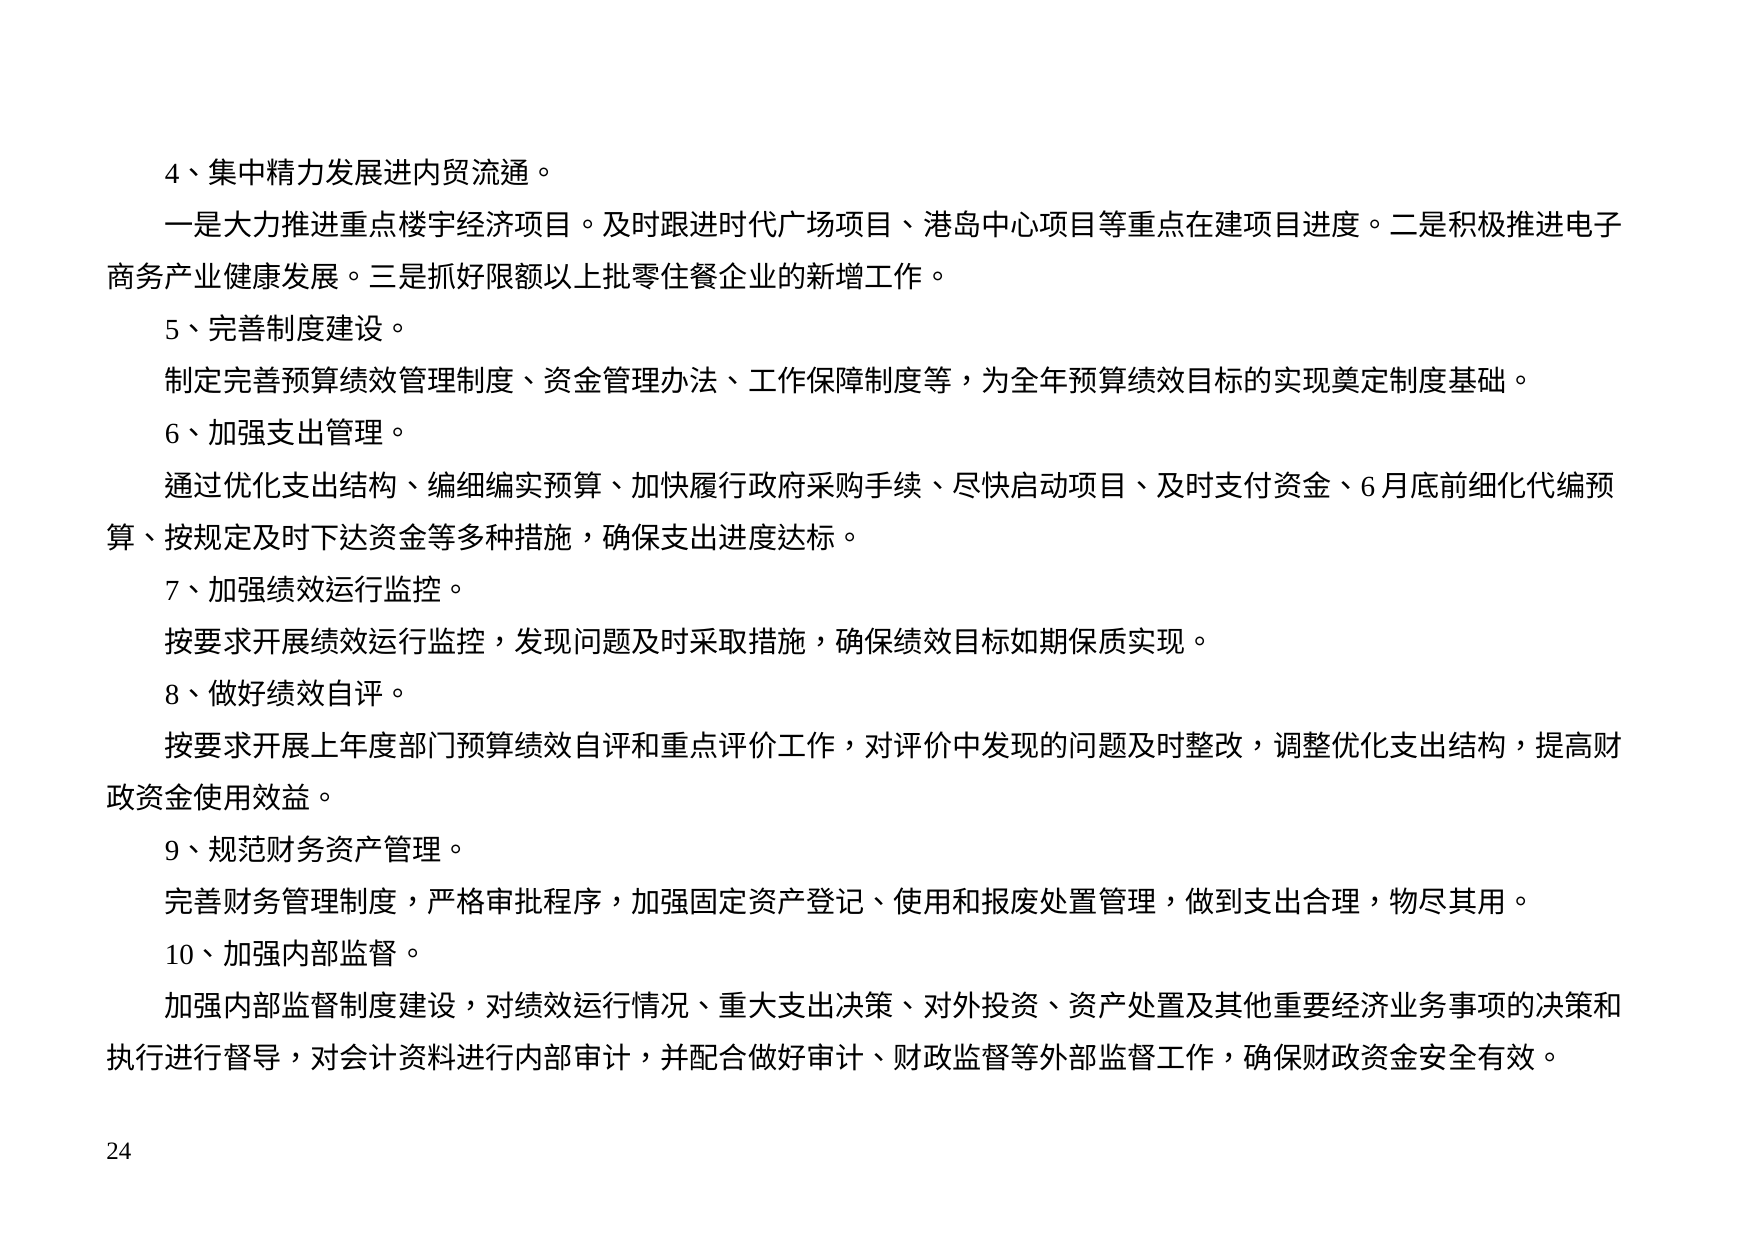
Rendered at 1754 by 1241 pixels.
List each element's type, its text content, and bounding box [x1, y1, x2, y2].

text 7、加强绩效运行监控。 [106, 558, 1648, 611]
text 按要求开展上年度部门预算绩效自评和重点评价工作，对评价中发现的问题及时整改，调整优化支出结构，提高财政资金使用效益。 [106, 715, 1648, 819]
text 5、完善制度建设。 [106, 298, 1648, 350]
text 按要求开展绩效运行监控，发现问题及时采取措施，确保绩效目标如期保质实现。 [106, 611, 1648, 663]
text 8、做好绩效自评。 [106, 663, 1648, 715]
text 通过优化支出结构、编细编实预算、加快履行政府采购手续、尽快启动项目、及时支付资金、6月底前细化代编预算、按规定及时下达资金等多种措施，确保支出进度达标。 [106, 454, 1648, 558]
text 加强内部监督制度建设，对绩效运行情况、重大支出决策、对外投资、资产处置及其他重要经济业务事项的决策和执行进行督导，对会计资料进行内部审计，并配合做好审计、财政监督等外部监督工作，确保财政资金安全有效。 [106, 975, 1648, 1079]
text 4、集中精力发展进内贸流通。 [106, 142, 1648, 194]
text 完善财务管理制度，严格审批程序，加强固定资产登记、使用和报废处置管理，做到支出合理，物尽其用。 [106, 871, 1648, 923]
text 9、规范财务资产管理。 [106, 819, 1648, 871]
text 一是大力推进重点楼宇经济项目。及时跟进时代广场项目、港岛中心项目等重点在建项目进度。二是积极推进电子商务产业健康发展。三是抓好限额以上批零住餐企业的新增工作。 [106, 194, 1648, 298]
text 制定完善预算绩效管理制度、资金管理办法、工作保障制度等，为全年预算绩效目标的实现奠定制度基础。 [106, 350, 1648, 402]
text 10、加强内部监督。 [106, 923, 1648, 975]
text 6、加强支出管理。 [106, 402, 1648, 454]
